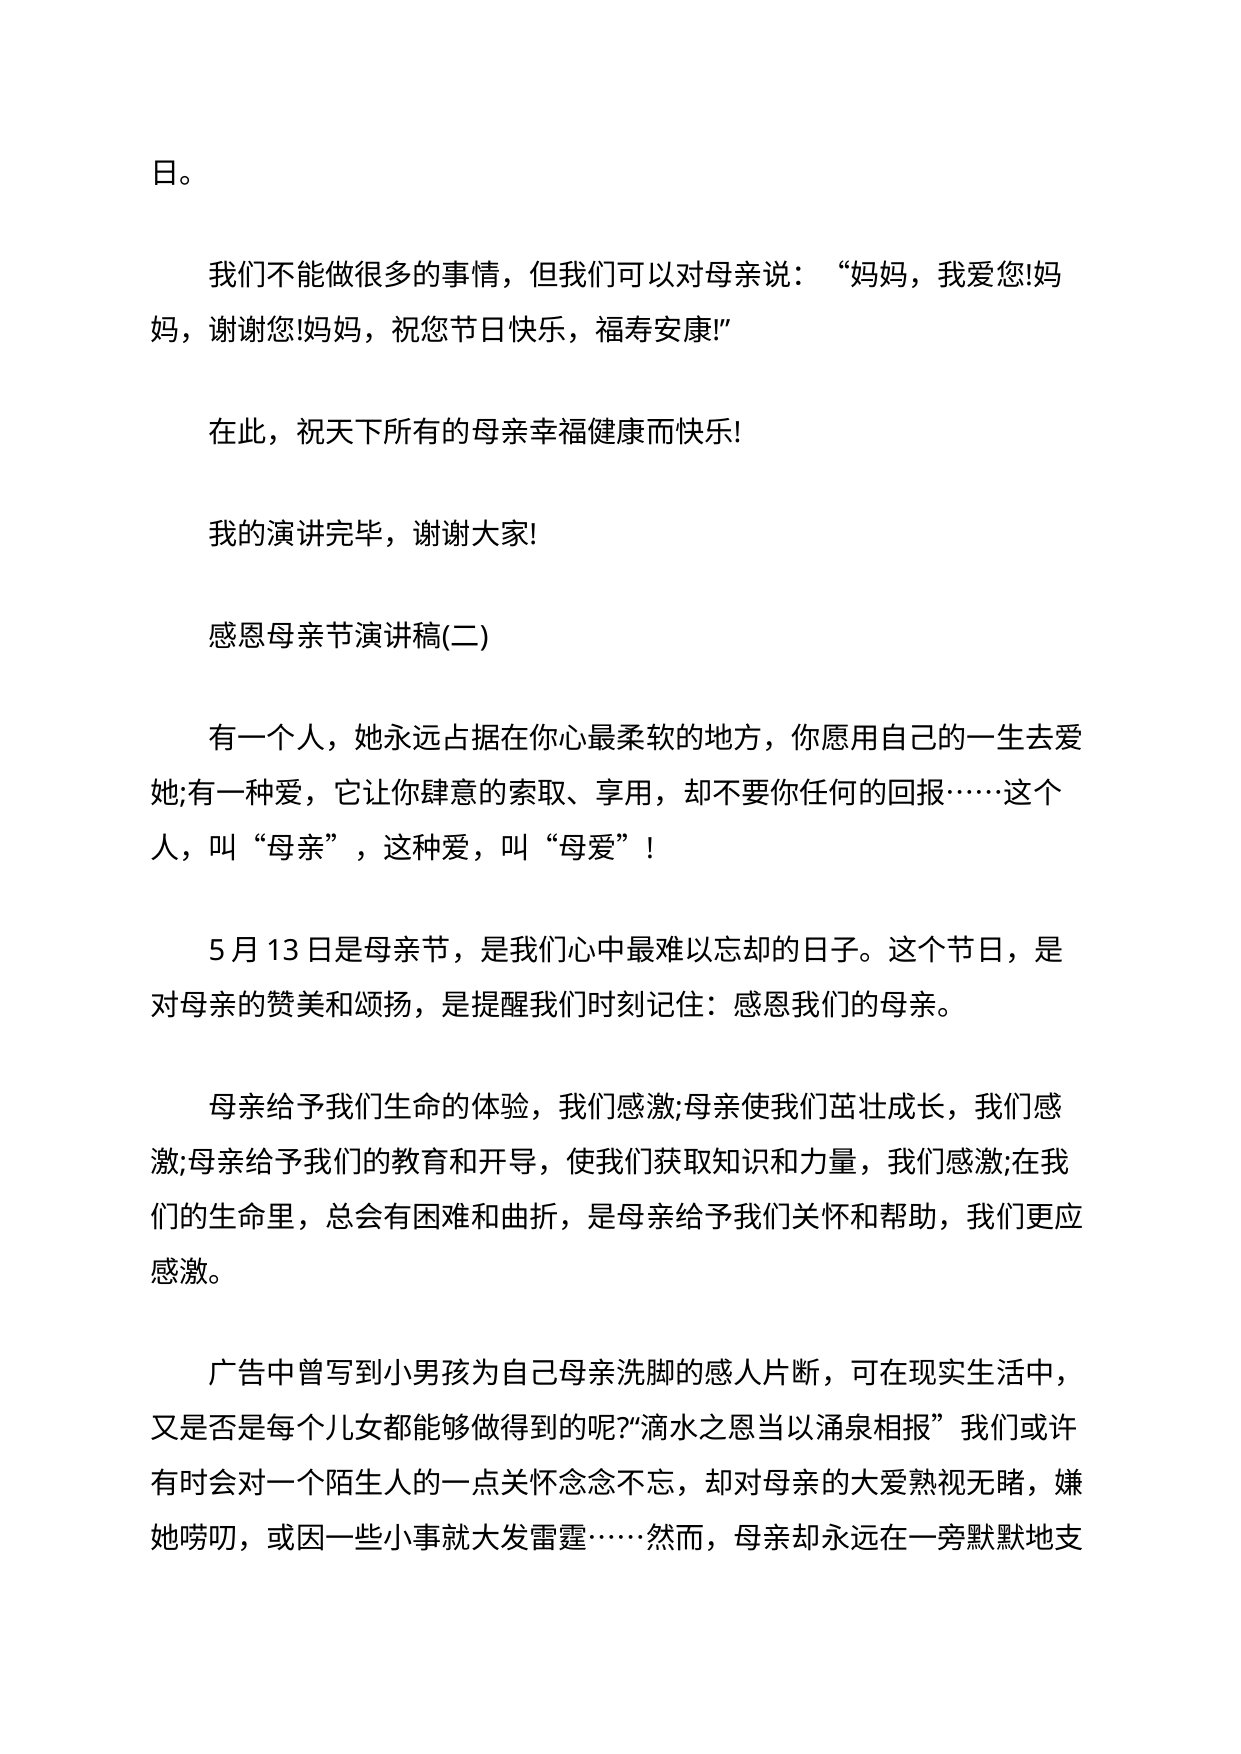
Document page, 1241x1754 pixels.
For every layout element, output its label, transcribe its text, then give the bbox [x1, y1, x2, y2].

text 我的演讲完毕，谢谢大家! [150, 511, 1090, 553]
text 母亲给予我们生命的体验，我们感激;母亲使我们茁壮成长，我们感激;母亲给予我们的教育和开导，使我们获取知识和力量，我们感激;在我们的生命里，总会有困难和曲折，是母亲给予我们关怀和帮助，我们更应感激。 [150, 1083, 1090, 1291]
text 有一个人，她永远占据在你心最柔软的地方，你愿用自己的一生去爱她;有一种爱，它让你肆意的索取、享用，却不要你任何的回报……这个人，叫“母亲”，这种爱，叫“母爱”! [150, 715, 1090, 867]
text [150, 150, 1090, 192]
text 在此，祝天下所有的母亲幸福健康而快乐! [150, 409, 1090, 451]
text 我们不能做很多的事情，但我们可以对母亲说：“妈妈，我爱您!妈妈，谢谢您!妈妈，祝您节日快乐，福寿安康!” [150, 252, 1090, 349]
text 感恩母亲节演讲稿(二) [150, 613, 1090, 655]
text 5月13日是母亲节，是我们心中最难以忘却的日子。这个节日，是对母亲的赞美和颂扬，是提醒我们时刻记住：感恩我们的母亲。 [150, 927, 1090, 1024]
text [150, 1350, 1090, 1557]
